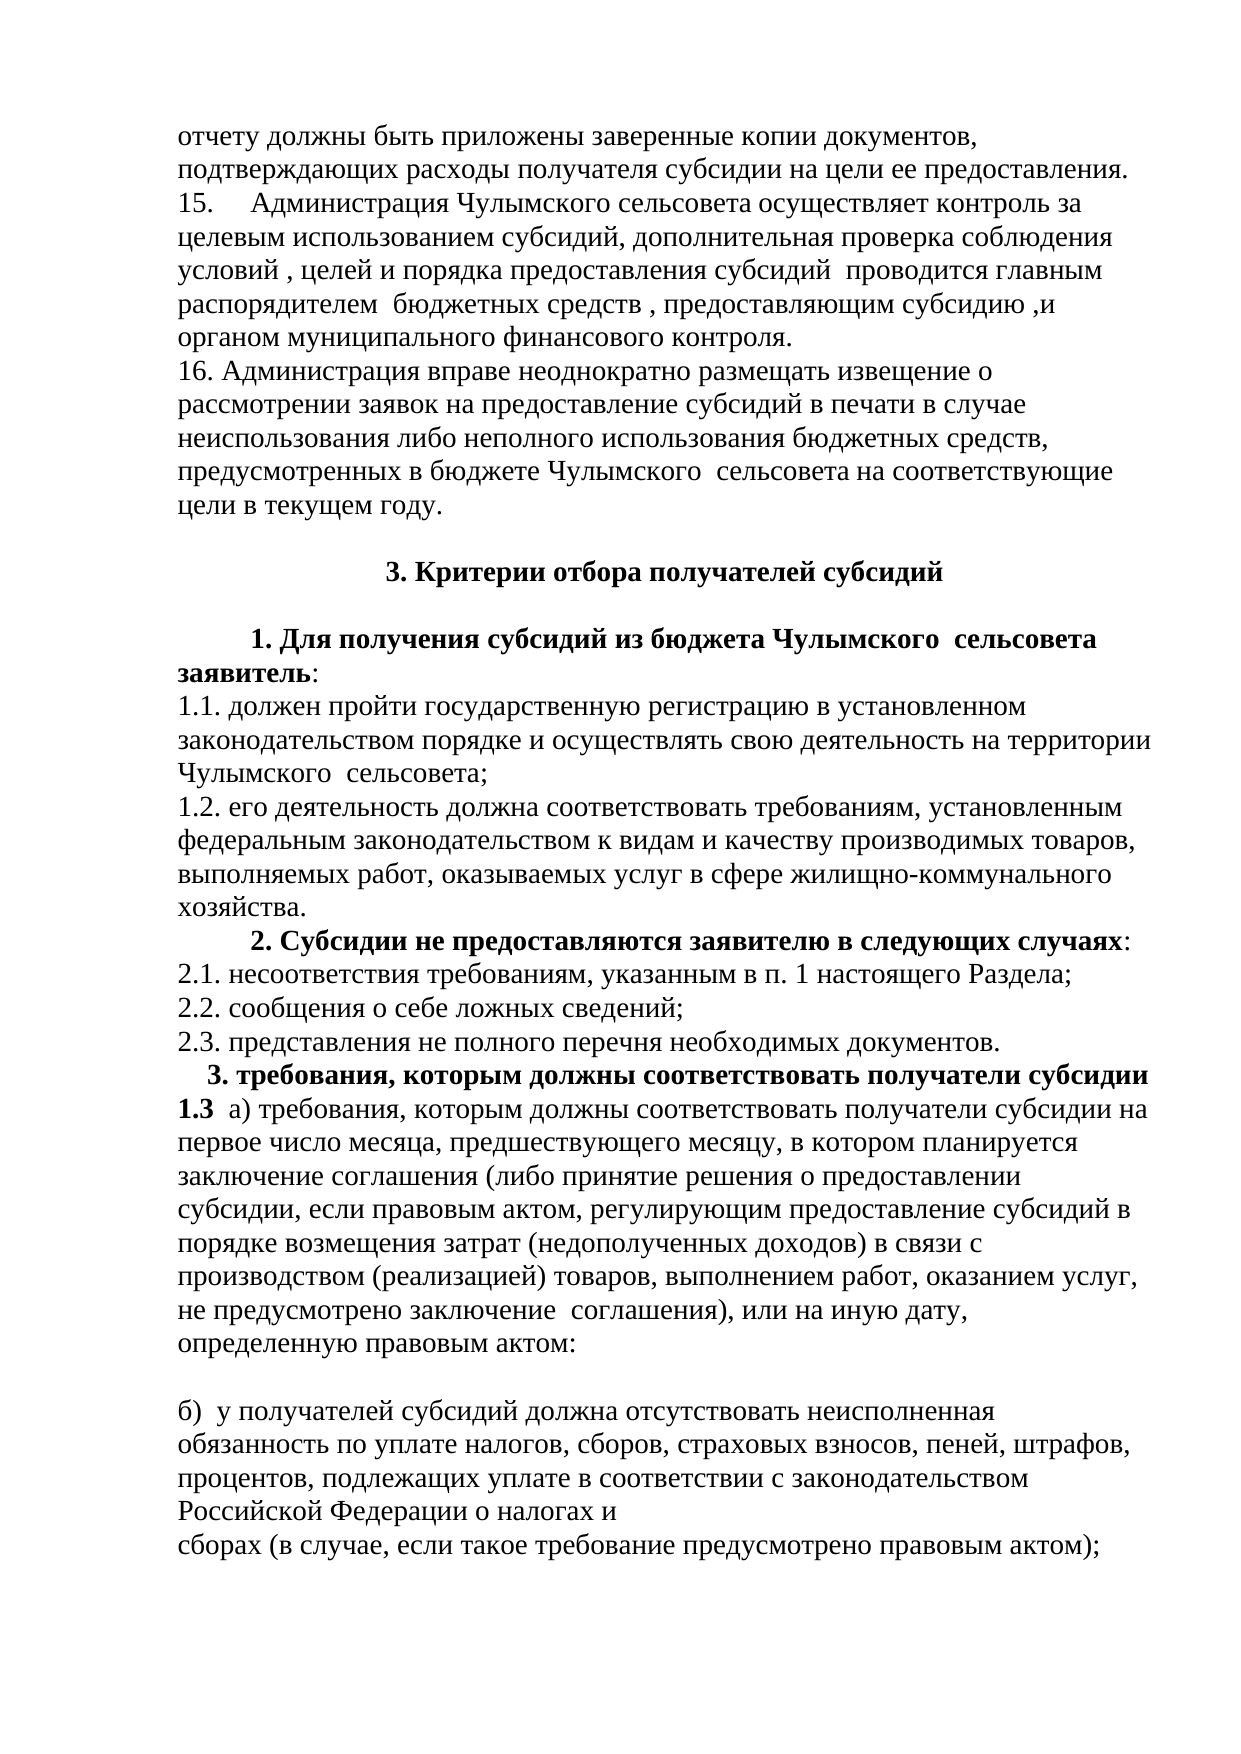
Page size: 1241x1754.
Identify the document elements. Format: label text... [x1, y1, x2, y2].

text 1. Для получения субсидий из бюджета Чулымского сельсовета заявитель: [177, 621, 1152, 688]
text 1.1. должен пройти государственную регистрацию в установленном законодательством порядке и осуществлять свою деятельность на территории Чулымского сельсовета; [177, 688, 1152, 789]
text 2.1. несоответствия требованиям, указанным в п. 1 настоящего Раздела; [177, 957, 1152, 990]
text б) у получателей субсидий должна отсутствовать неисполненная обязанность по уплате налогов, сборов, страховых взносов, пеней, штрафов, процентов, подлежащих уплате в соответствии с законодательством Российской Федерации о налогах и [177, 1393, 1152, 1527]
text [177, 118, 1152, 185]
text 1.2. его деятельность должна соответствовать требованиям, установленным федеральным законодательством к видам и качеству производимых товаров, выполняемых работ, оказываемых услуг в сфере жилищно-коммунального хозяйства. [177, 789, 1152, 923]
text сборах (в случае, если такое требование предусмотрено правовым актом); [177, 1527, 1152, 1560]
text 2.2. сообщения о себе ложных сведений; [177, 990, 1152, 1024]
text 15. Администрация Чулымского сельсовета осуществляет контроль за целевым использованием субсидий, дополнительная проверка соблюдения условий , целей и порядка предоставления субсидий проводится главным распорядителем бюджетных средств , предоставляющим субсидию ,и органом муниципального финансового контроля. [177, 185, 1152, 353]
text 2. Субсидии не предоставляются заявителю в следующих случаях: [177, 923, 1152, 957]
text 1.3 а) требования, которым должны соответствовать получатели субсидии на первое число месяца, предшествующего месяцу, в котором планируется заключение соглашения (либо принятие решения о предоставлении субсидии, если правовым актом, регулирующим предоставление субсидий в порядке возмещения затрат (недополученных доходов) в связи с производством (реализацией) товаров, выполнением работ, оказанием услуг, не предусмотрено заключение соглашения), или на иную дату, определенную правовым актом: [177, 1091, 1152, 1359]
text 2.3. представления не полного перечня необходимых документов. [177, 1024, 1152, 1057]
text 16. Администрация вправе неоднократно размещать извещение о рассмотрении заявок на предоставление субсидий в печати в случае неиспользования либо неполного использования бюджетных средств, предусмотренных в бюджете Чулымского сельсовета на соответствующие цели в текущем году. [177, 353, 1152, 521]
text 3. Критерии отбора получателей субсидий [177, 554, 1152, 588]
text 3. требования, которым должны соответствовать получатели субсидии [207, 1057, 1152, 1091]
